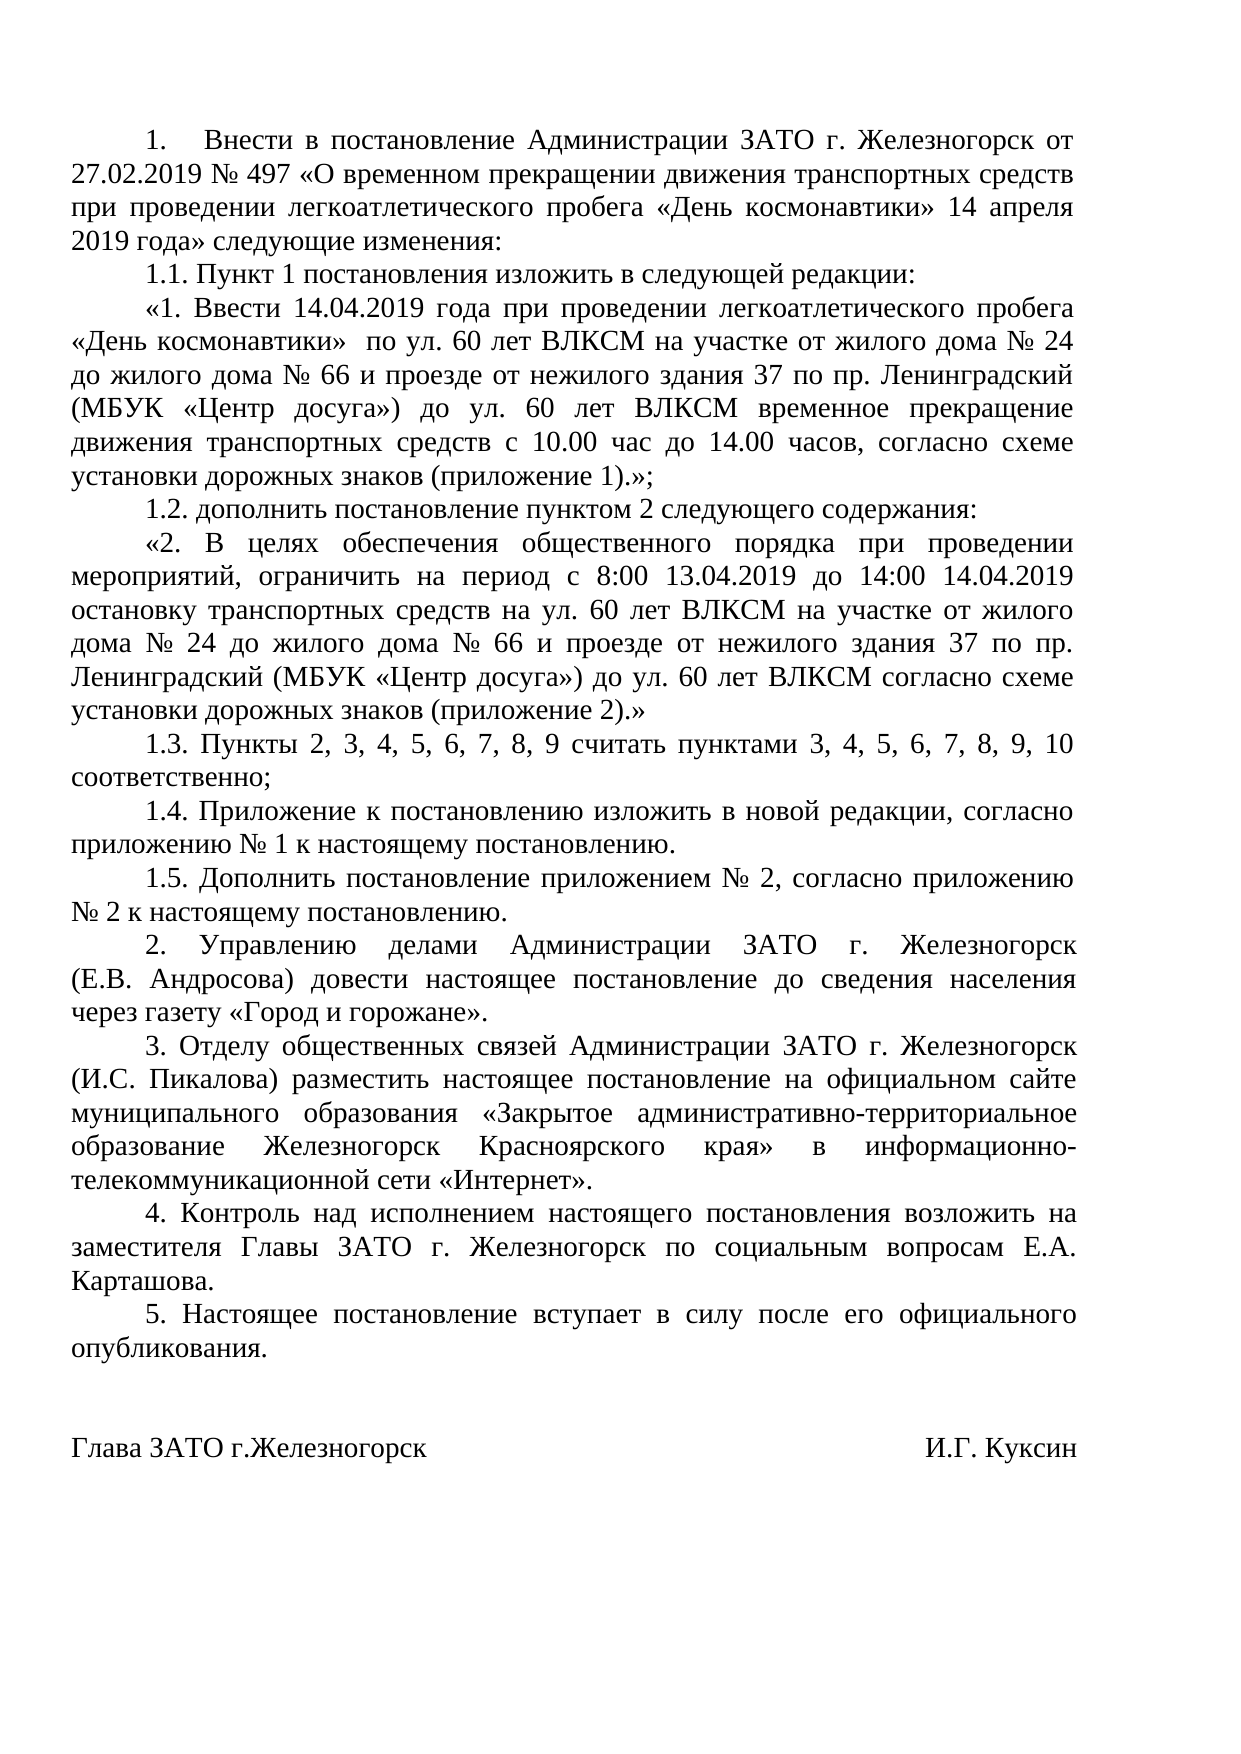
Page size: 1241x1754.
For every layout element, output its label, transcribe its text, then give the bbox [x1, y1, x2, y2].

text 2. Управлению делами Администрации ЗАТО г. Железногорск (Е.В. Андросова) довести настоящее постановление до сведения населения через газету «Город и горожане». [71, 927, 1078, 1028]
text 4. Контроль над исполнением настоящего постановления возложить на заместителя Главы ЗАТО г. Железногорск по социальным вопросам Е.А. Карташова. [71, 1196, 1078, 1296]
text 1.1. Пункт 1 постановления изложить в следующей редакции: [145, 256, 1074, 290]
text 3. Отделу общественных связей Администрации ЗАТО г. Железногорск (И.С. Пикалова) разместить настоящее постановление на официальном сайте муниципального образования «Закрытое административно-территориальное образование Железногорск Красноярского края» в информационно-телекоммуникационной сети «Интернет». [71, 1028, 1078, 1196]
text 1.5. Дополнить постановление приложением № 2, согласно приложению № 2 к настоящему постановлению. [71, 860, 1074, 927]
text 5. Настоящее постановление вступает в силу после его официального опубликования. [71, 1296, 1078, 1363]
text 1.2. дополнить постановление пунктом 2 следующего содержания: [71, 491, 1074, 525]
list Внести в постановление Администрации ЗАТО г. Железногорск от 27.02.2019 № 497 «О временном прекращении движения транспортных средств при проведении легкоатлетического пробега «День космонавтики» 14 апреля 2019 года» следующие изменения: [71, 122, 1074, 256]
text 1.4. Приложение к постановлению изложить в новой редакции, согласно приложению № 1 к настоящему постановлению. [71, 793, 1074, 860]
text 1.3. Пункты 2, 3, 4, 5, 6, 7, 8, 9 считать пунктами 3, 4, 5, 6, 7, 8, 9, 10 соответственно; [71, 726, 1074, 793]
text «2. В целях обеспечения общественного порядка при проведении мероприятий, ограничить на период с 8:00 13.04.2019 до 14:00 14.04.2019 остановку транспортных средств на ул. 60 лет ВЛКСМ на участке от жилого дома № 24 до жилого дома № 66 и проезде от нежилого здания 37 по пр. Ленинградский (МБУК «Центр досуга») до ул. 60 лет ВЛКСМ согласно схеме установки дорожных знаков (приложение 2).» [71, 525, 1074, 726]
text Глава ЗАТО г.Железногорск И.Г. Куксин [71, 1430, 1078, 1464]
text «1. Ввести 14.04.2019 года при проведении легкоатлетического пробега «День космонавтики» по ул. 60 лет ВЛКСМ на участке от жилого дома № 24 до жилого дома № 66 и проезде от нежилого здания 37 по пр. Ленинградский (МБУК «Центр досуга») до ул. 60 лет ВЛКСМ временное прекращение движения транспортных средств с 10.00 час до 14.00 часов, согласно схеме установки дорожных знаков (приложение 1).»; [71, 290, 1074, 491]
